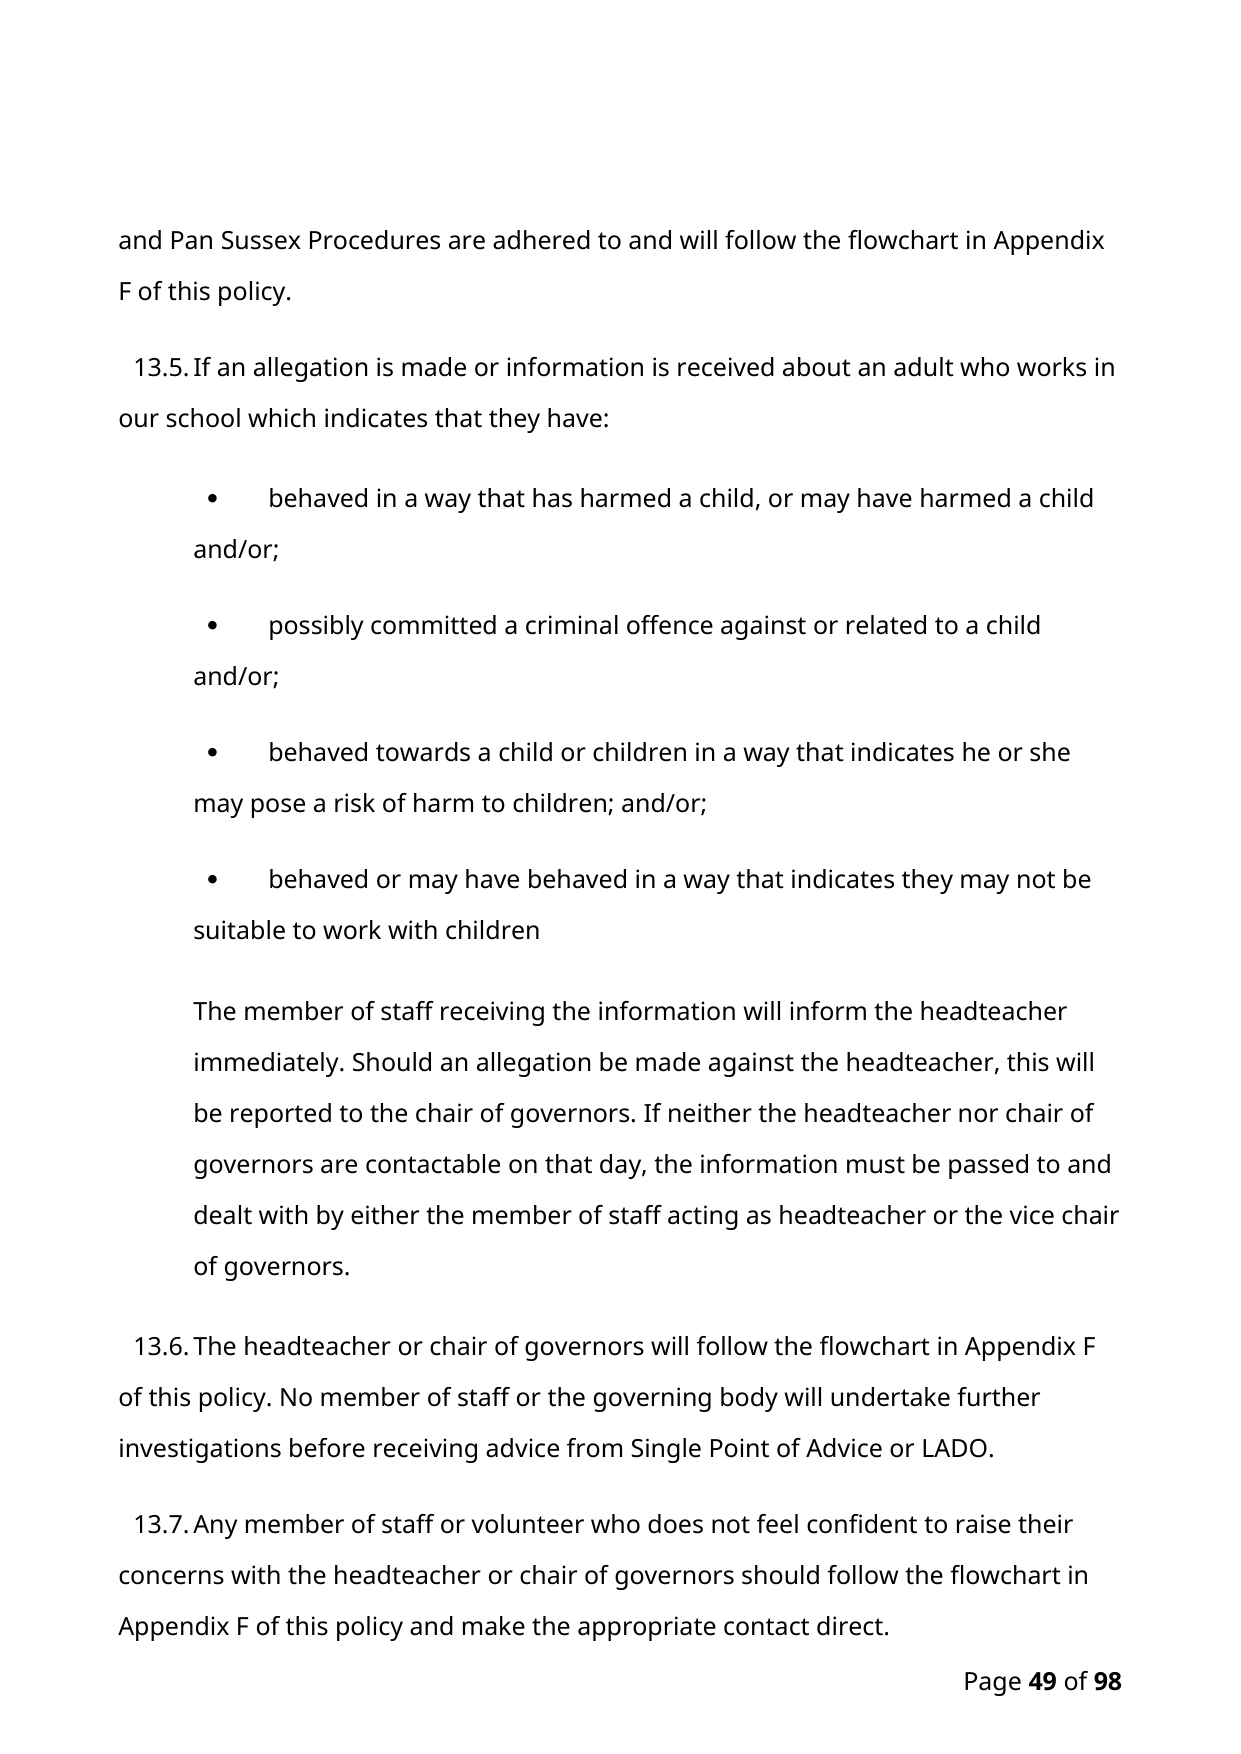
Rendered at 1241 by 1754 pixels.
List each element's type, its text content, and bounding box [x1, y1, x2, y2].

list behaved towards a child or children in a way that indicates he or she may pose a risk of harm to children; and/or; [193, 735, 1122, 820]
list Any member of staff or volunteer who does not feel confident to raise their concerns with the headteacher or chair of governors should follow the flowchart in Appendix F of this policy and make the appropriate contact direct. [118, 1507, 1122, 1643]
list The headteacher or chair of governors will follow the flowchart in Appendix F of this policy. No member of staff or the governing body will undertake further investigations before receiving advice from Single Point of Advice or LADO. [118, 1328, 1122, 1465]
list possibly committed a criminal offence against or related to a child and/or; [193, 608, 1122, 693]
list behaved in a way that has harmed a child, or may have harmed a child and/or; [193, 481, 1122, 566]
list If an allegation is made or information is received about an adult who works in our school which indicates that they have: [118, 349, 1122, 434]
text The member of staff receiving the information will inform the headteacher immediately. Should an allegation be made against the headteacher, this will be reported to the chair of governors. If neither the headteacher nor chair of governors are contactable on that day, the information must be passed to and dealt with by either the member of staff acting as headteacher or the vice chair of governors. [193, 993, 1122, 1282]
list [118, 222, 1122, 307]
list behaved or may have behaved in a way that indicates they may not be suitable to work with children [193, 862, 1122, 947]
